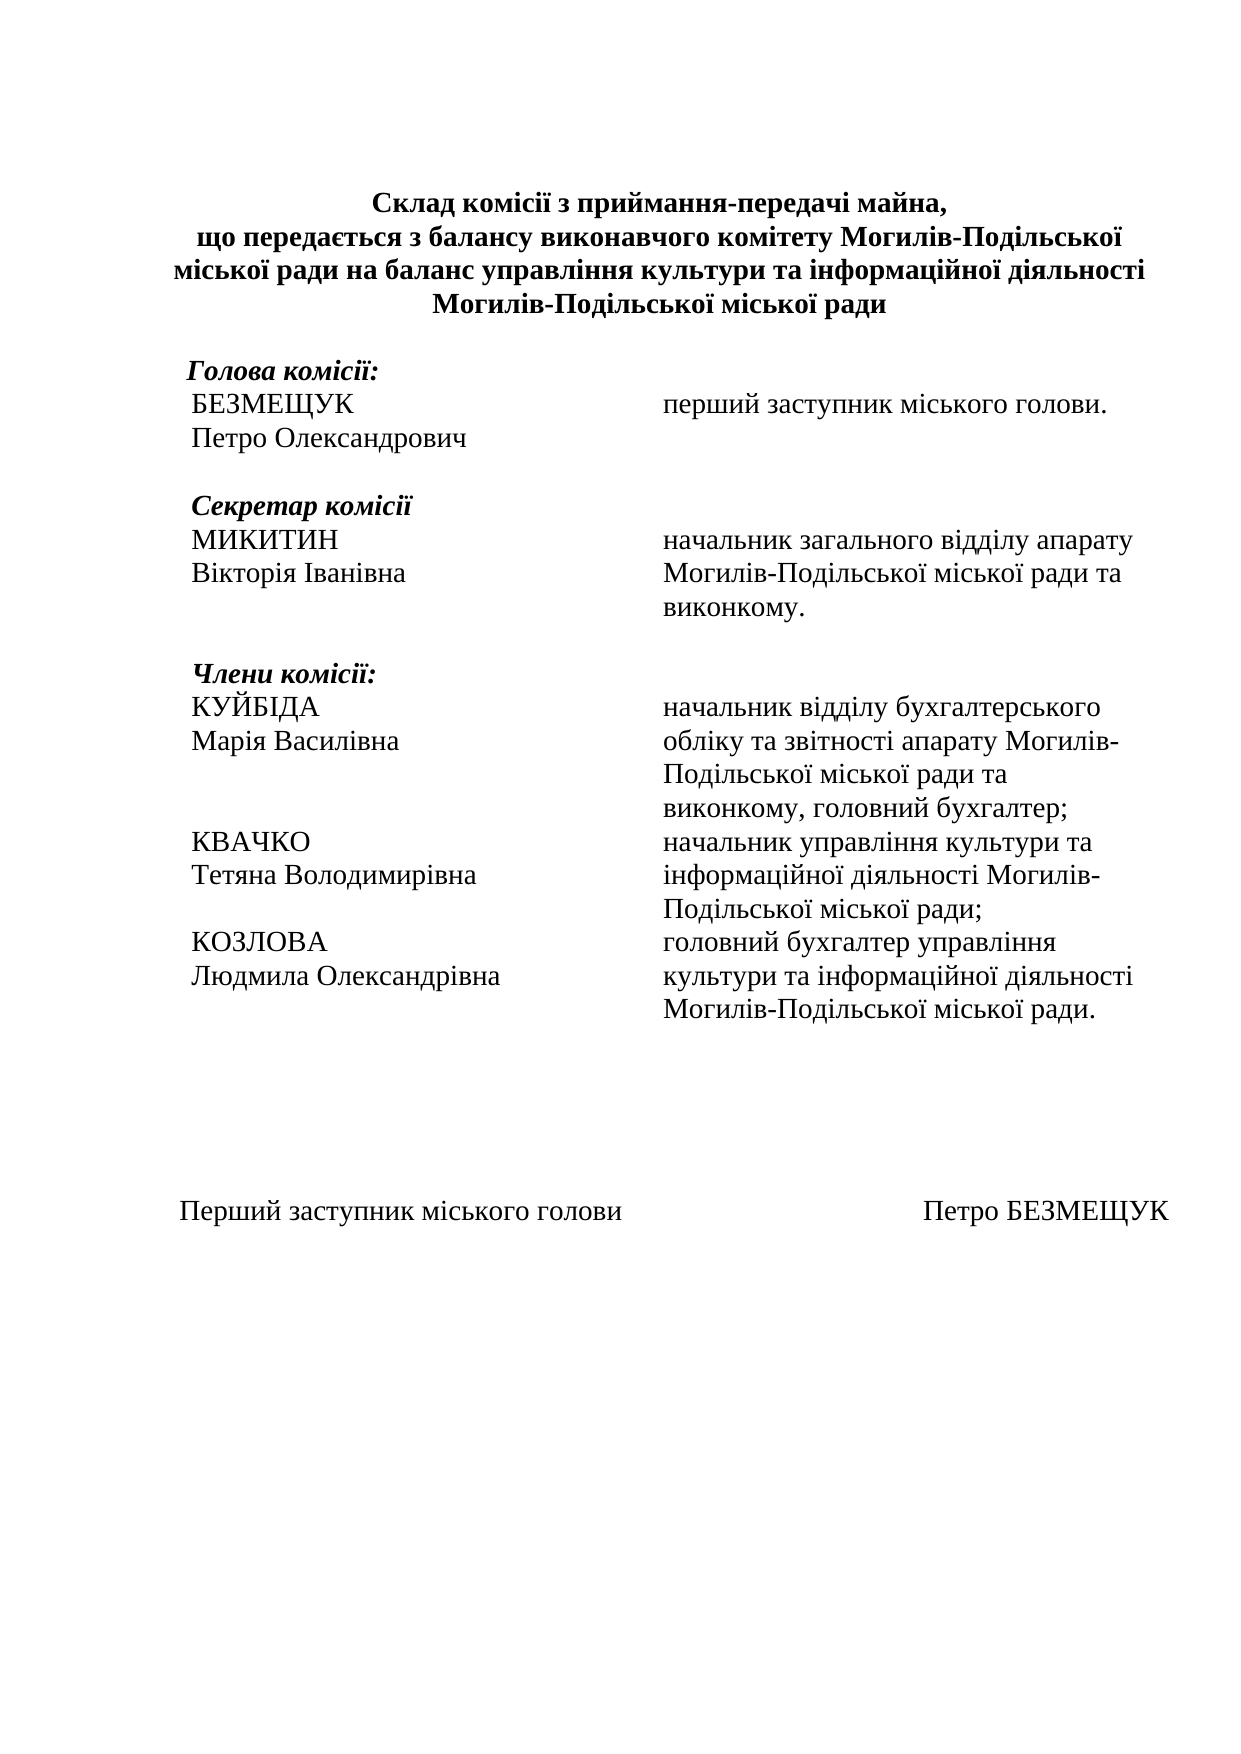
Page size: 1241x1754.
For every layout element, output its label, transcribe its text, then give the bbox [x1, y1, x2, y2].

text Перший заступник міського голови Петро БЕЗМЕЩУК [150, 1193, 1169, 1253]
text що передається з балансу виконавчого комітету Могилів-Подільської міської ради на баланс управління культури та інформаційної діяльності [150, 219, 1169, 286]
table_cell КВАЧКО Тетяна Володимирівна [180, 824, 652, 924]
table_cell КОЗЛОВА Людмила Олександрівна [180, 924, 652, 1025]
text Могилів-Подільської міської ради [150, 286, 1169, 319]
table_header БЕЗМЕЩУК Петро Олександрович [180, 387, 652, 488]
table_header перший заступник міського голови. [652, 387, 1153, 488]
table_cell начальник управління культури та інформаційної діяльності Могилів-Подільської міської ради; [652, 824, 1153, 924]
table_cell начальник відділу бухгалтерського обліку та звітності апарату Могилів-Подільської міської ради та виконкому, головний бухгалтер; [652, 690, 1153, 824]
table_cell начальник загального відділу апарату Могилів-Подільської міської ради та виконкому. [652, 488, 1153, 689]
table_cell головний бухгалтер управління культури та інформаційної діяльності Могилів-Подільської міської ради. [652, 924, 1153, 1025]
table_cell КУЙБІДА Марія Василівна [180, 690, 652, 824]
text Склад комісії з приймання-передачі майна, [150, 185, 1169, 219]
table_cell Секретар комісії МИКИТИН Вікторія Іванівна Члени комісії: [180, 488, 652, 689]
text Голова комісії: [150, 353, 1169, 387]
